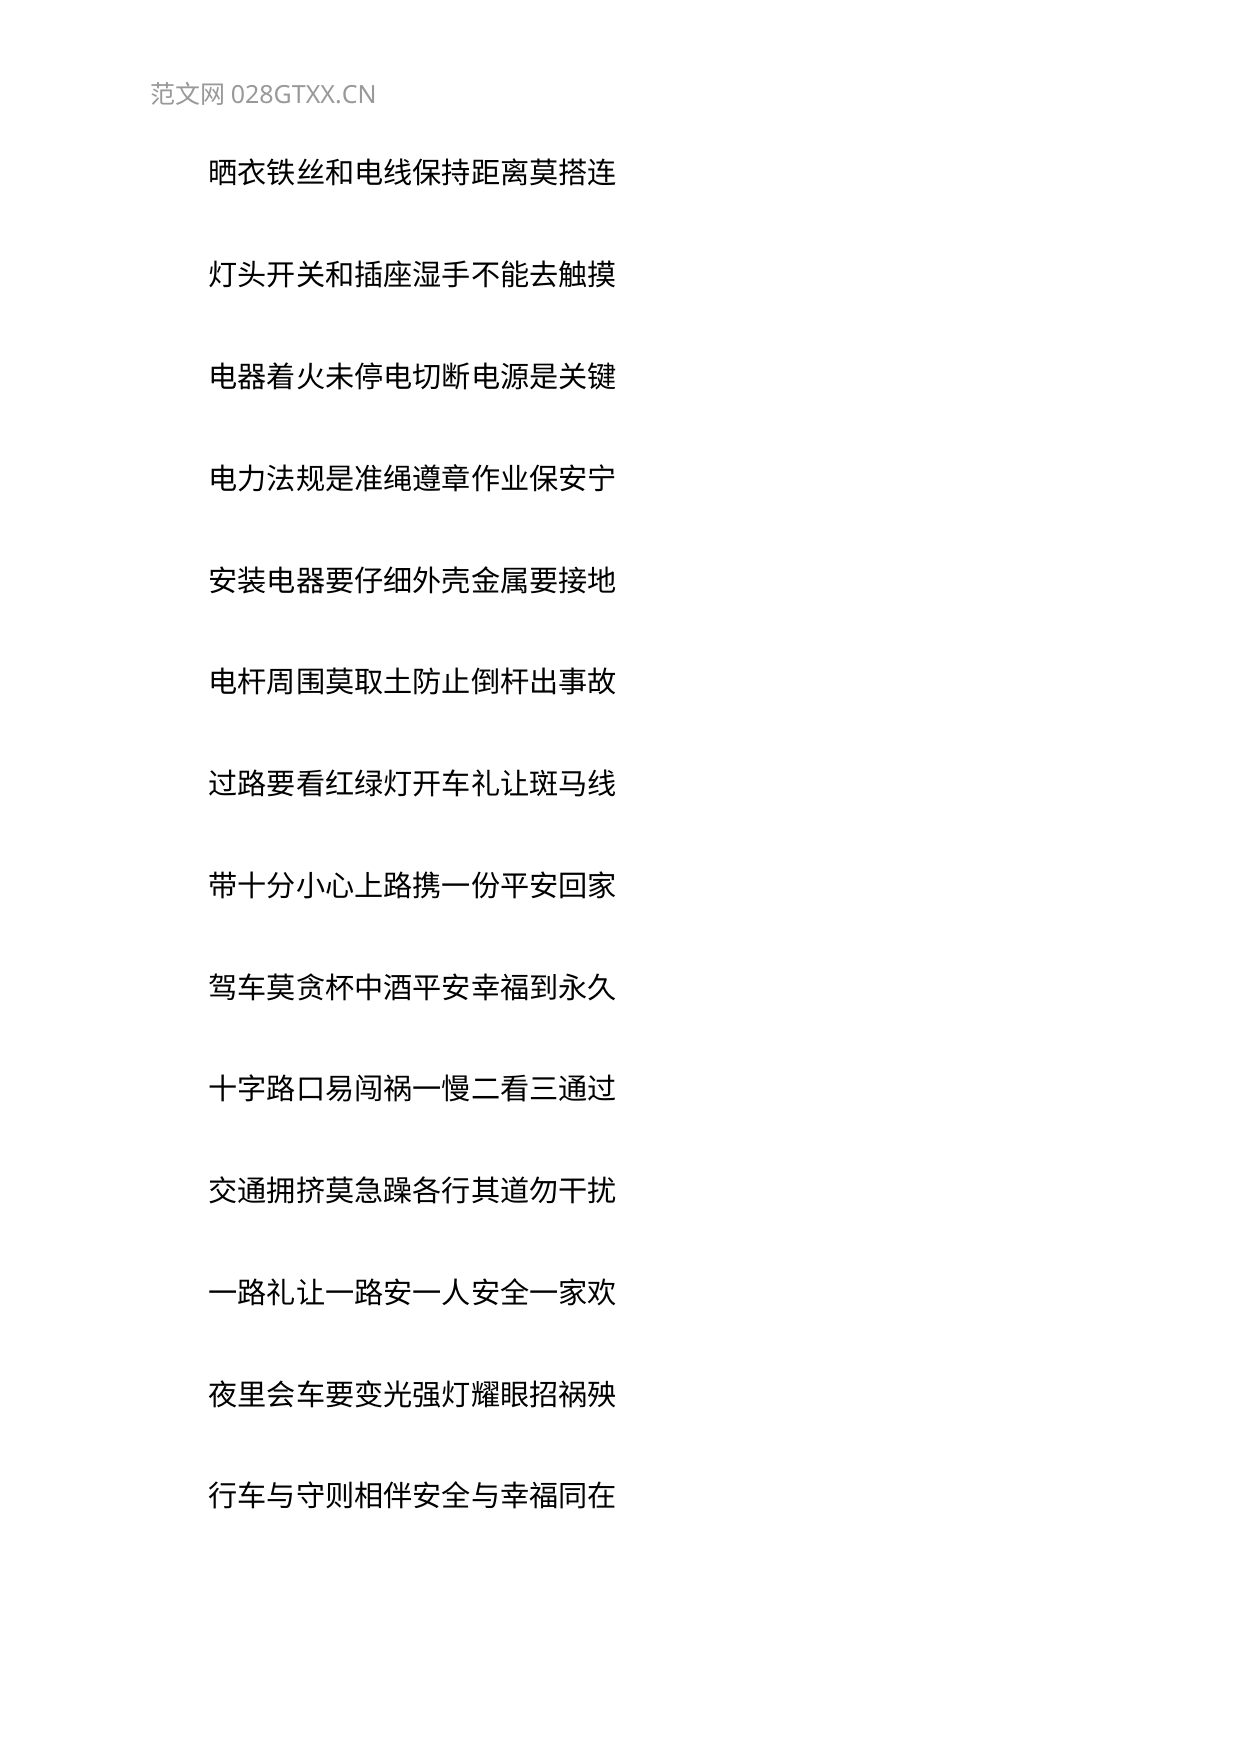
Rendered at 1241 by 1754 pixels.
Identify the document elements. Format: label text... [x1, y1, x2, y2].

text 十字路口易闯祸一慢二看三通过 [150, 1066, 1090, 1108]
text 电器着火未停电切断电源是关键 [150, 353, 1090, 396]
text 安装电器要仔细外壳金属要接地 [150, 557, 1090, 599]
text 灯头开关和插座湿手不能去触摸 [150, 252, 1090, 294]
text 交通拥挤莫急躁各行其道勿干扰 [150, 1168, 1090, 1210]
text 驾车莫贪杯中酒平安幸福到永久 [150, 964, 1090, 1006]
text 晒衣铁丝和电线保持距离莫搭连 [150, 150, 1090, 192]
text 夜里会车要变光强灯耀眼招祸殃 [150, 1371, 1090, 1413]
text 带十分小心上路携一份平安回家 [150, 862, 1090, 905]
text 行车与守则相伴安全与幸福同在 [150, 1473, 1090, 1515]
text 电杆周围莫取土防止倒杆出事故 [150, 659, 1090, 701]
text 一路礼让一路安一人安全一家欢 [150, 1269, 1090, 1312]
text 过路要看红绿灯开车礼让斑马线 [150, 761, 1090, 803]
text 电力法规是准绳遵章作业保安宁 [150, 455, 1090, 498]
